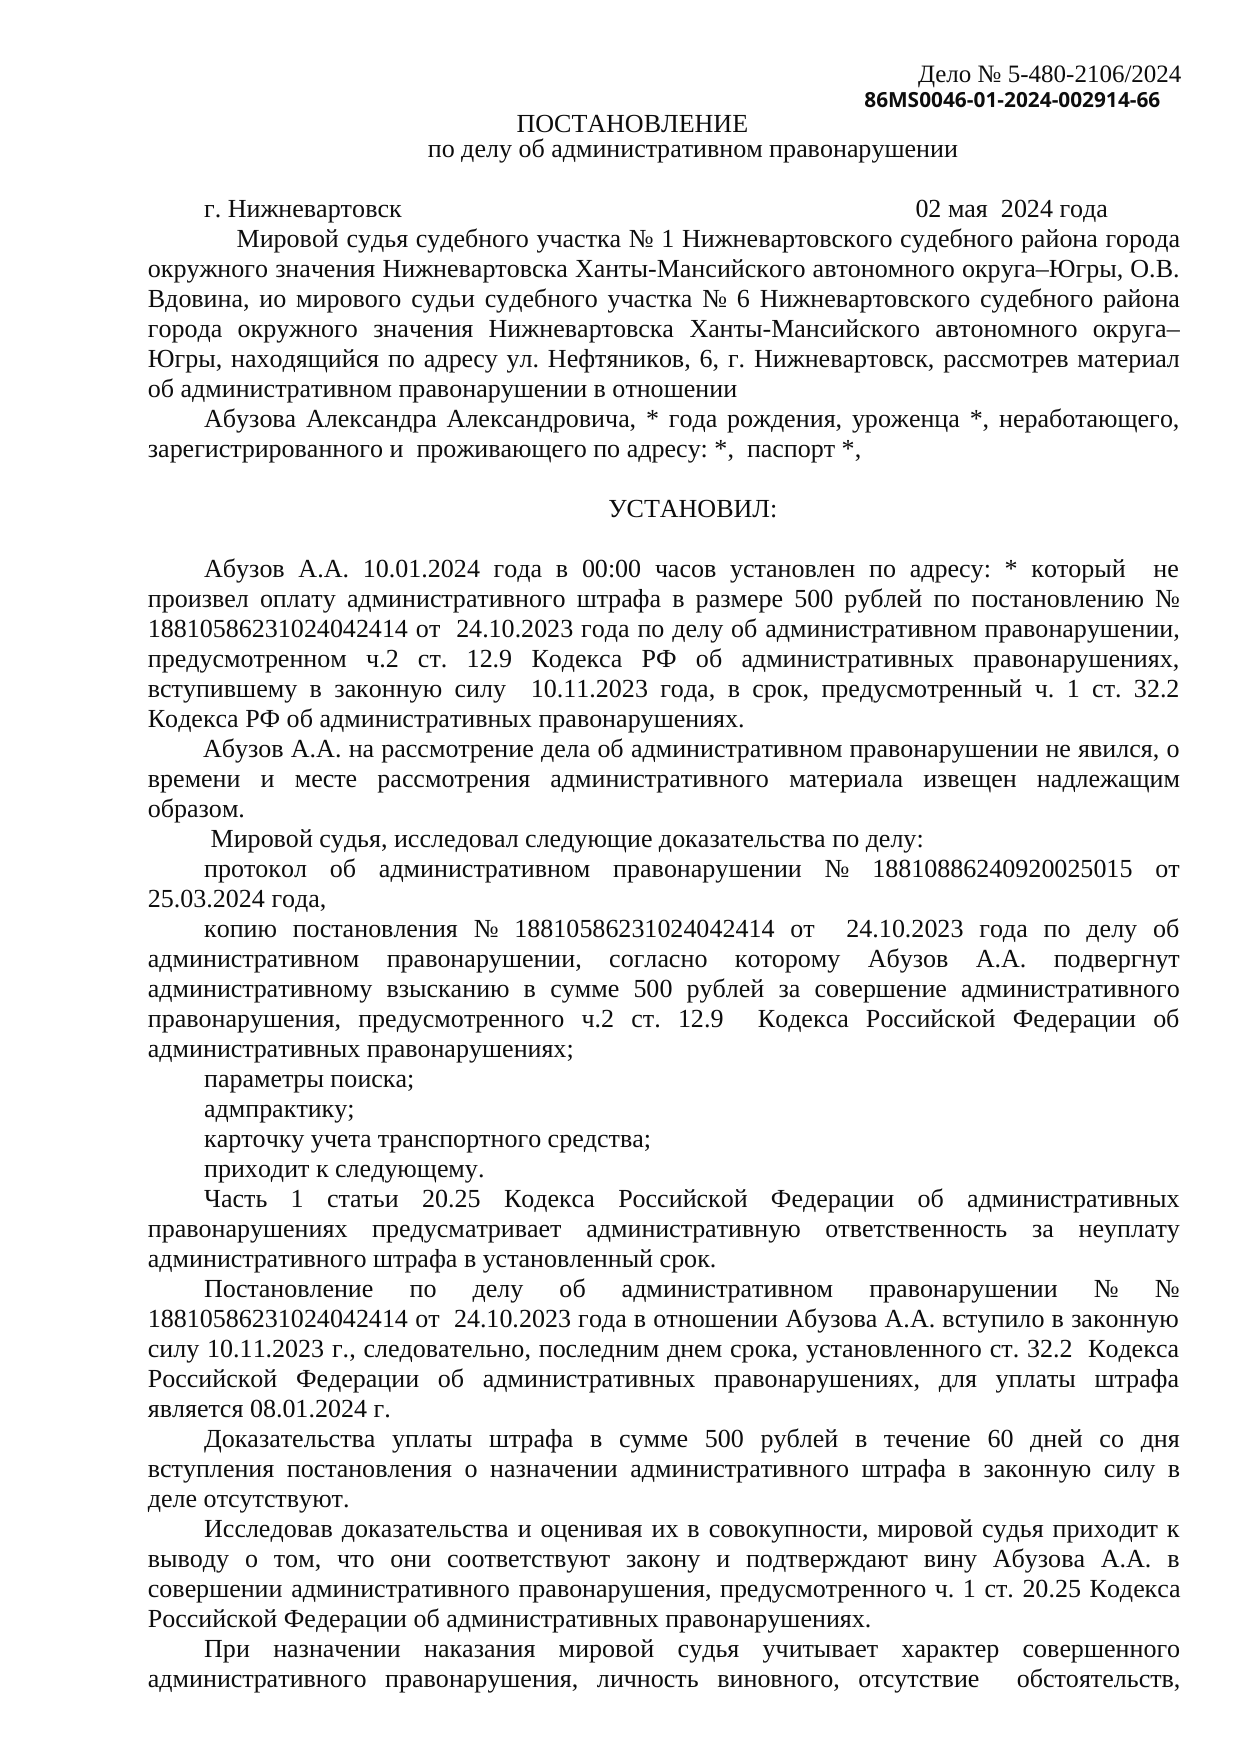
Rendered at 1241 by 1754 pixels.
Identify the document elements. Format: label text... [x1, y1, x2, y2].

title Дело № 5-480-2106/2024 [148, 59, 1181, 88]
text Доказательства уплаты штрафа в сумме 500 рублей в течение 60 дней со дня вступления постановления о назначении административного штрафа в законную силу в деле отсутствуют. [148, 1423, 1182, 1513]
text Абузов А.А. 10.01.2024 года в 00:00 часов установлен по адресу: * который не произвел оплату административного штрафа в размере 500 рублей по постановлению № 18810586231024042414 от 24.10.2023 года по делу об административном правонарушении, предусмотренном ч.2 ст. 12.9 Кодекса РФ об административных правонарушениях, вступившему в законную силу 10.11.2023 года, в срок, предусмотренный ч. 1 ст. 32.2 Кодекса РФ об административных правонарушениях. [148, 553, 1181, 733]
text ПОСТАНОВЛЕНИЕ [443, 113, 1182, 138]
text Мировой судья, исследовал следующие доказательства по делу: [150, 823, 1181, 853]
text Абузов А.А. на рассмотрение дела об административном правонарушении не явился, о времени и месте рассмотрения административного материала извещен надлежащим образом. [148, 733, 1181, 823]
text адмпрактику; [148, 1093, 1181, 1123]
text 86MS0046-01-2024-002914-66 [811, 88, 1182, 113]
text Абузова Александра Александровича, * года рождения, уроженца *, неработающего, зарегистрированного и проживающего по адресу: *, паспорт *, [148, 403, 1181, 463]
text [148, 1633, 1182, 1693]
text параметры поиска; [148, 1063, 1181, 1093]
text Часть 1 статьи 20.25 Кодекса Российской Федерации об административных правонарушениях предусматривает административную ответственность за неуплату административного штрафа в установленный срок. [148, 1183, 1181, 1273]
text УСТАНОВИЛ: [148, 493, 1181, 523]
text приходит к следующему. [148, 1153, 1181, 1183]
text протокол об административном правонарушении № 18810886240920025015 от 25.03.2024 года, [148, 853, 1181, 913]
text Мировой судья судебного участка № 1 Нижневартовского судебного района города окружного значения Нижневартовска Ханты-Мансийского автономного округа–Югры, О.В. Вдовина, ио мирового судьи судебного участка № 6 Нижневартовского судебного района города окружного значения Нижневартовска Ханты-Мансийского автономного округа–Югры, находящийся по адресу ул. Нефтяников, 6, г. Нижневартовск, рассмотрев материал об административном правонарушении в отношении [148, 223, 1181, 403]
text карточку учета транспортного средства; [148, 1123, 1181, 1153]
text Исследовав доказательства и оценивая их в совокупности, мировой судья приходит к выводу о том, что они соответствуют закону и подтверждают вину Абузова А.А. в совершении административного правонарушения, предусмотренного ч. 1 ст. 20.25 Кодекса Российской Федерации об административных правонарушениях. [148, 1513, 1182, 1633]
text Постановление по делу об административном правонарушении № № 18810586231024042414 от 24.10.2023 года в отношении Абузова А.А. вступило в законную силу 10.11.2023 г., следовательно, последним днем срока, установленного ст. 32.2 Кодекса Российской Федерации об административных правонарушениях, для уплаты штрафа является 08.01.2024 г. [148, 1273, 1181, 1423]
text копию постановления № 18810586231024042414 от 24.10.2023 года по делу об административном правонарушении, согласно которому Абузов А.А. подвергнут административному взысканию в сумме 500 рублей за совершение административного правонарушения, предусмотренного ч.2 ст. 12.9 Кодекса Российской Федерации об административных правонарушениях; [148, 913, 1181, 1063]
text г. Нижневартовск 02 мая 2024 года [148, 193, 1182, 223]
text по делу об административном правонарушении [148, 138, 1182, 163]
